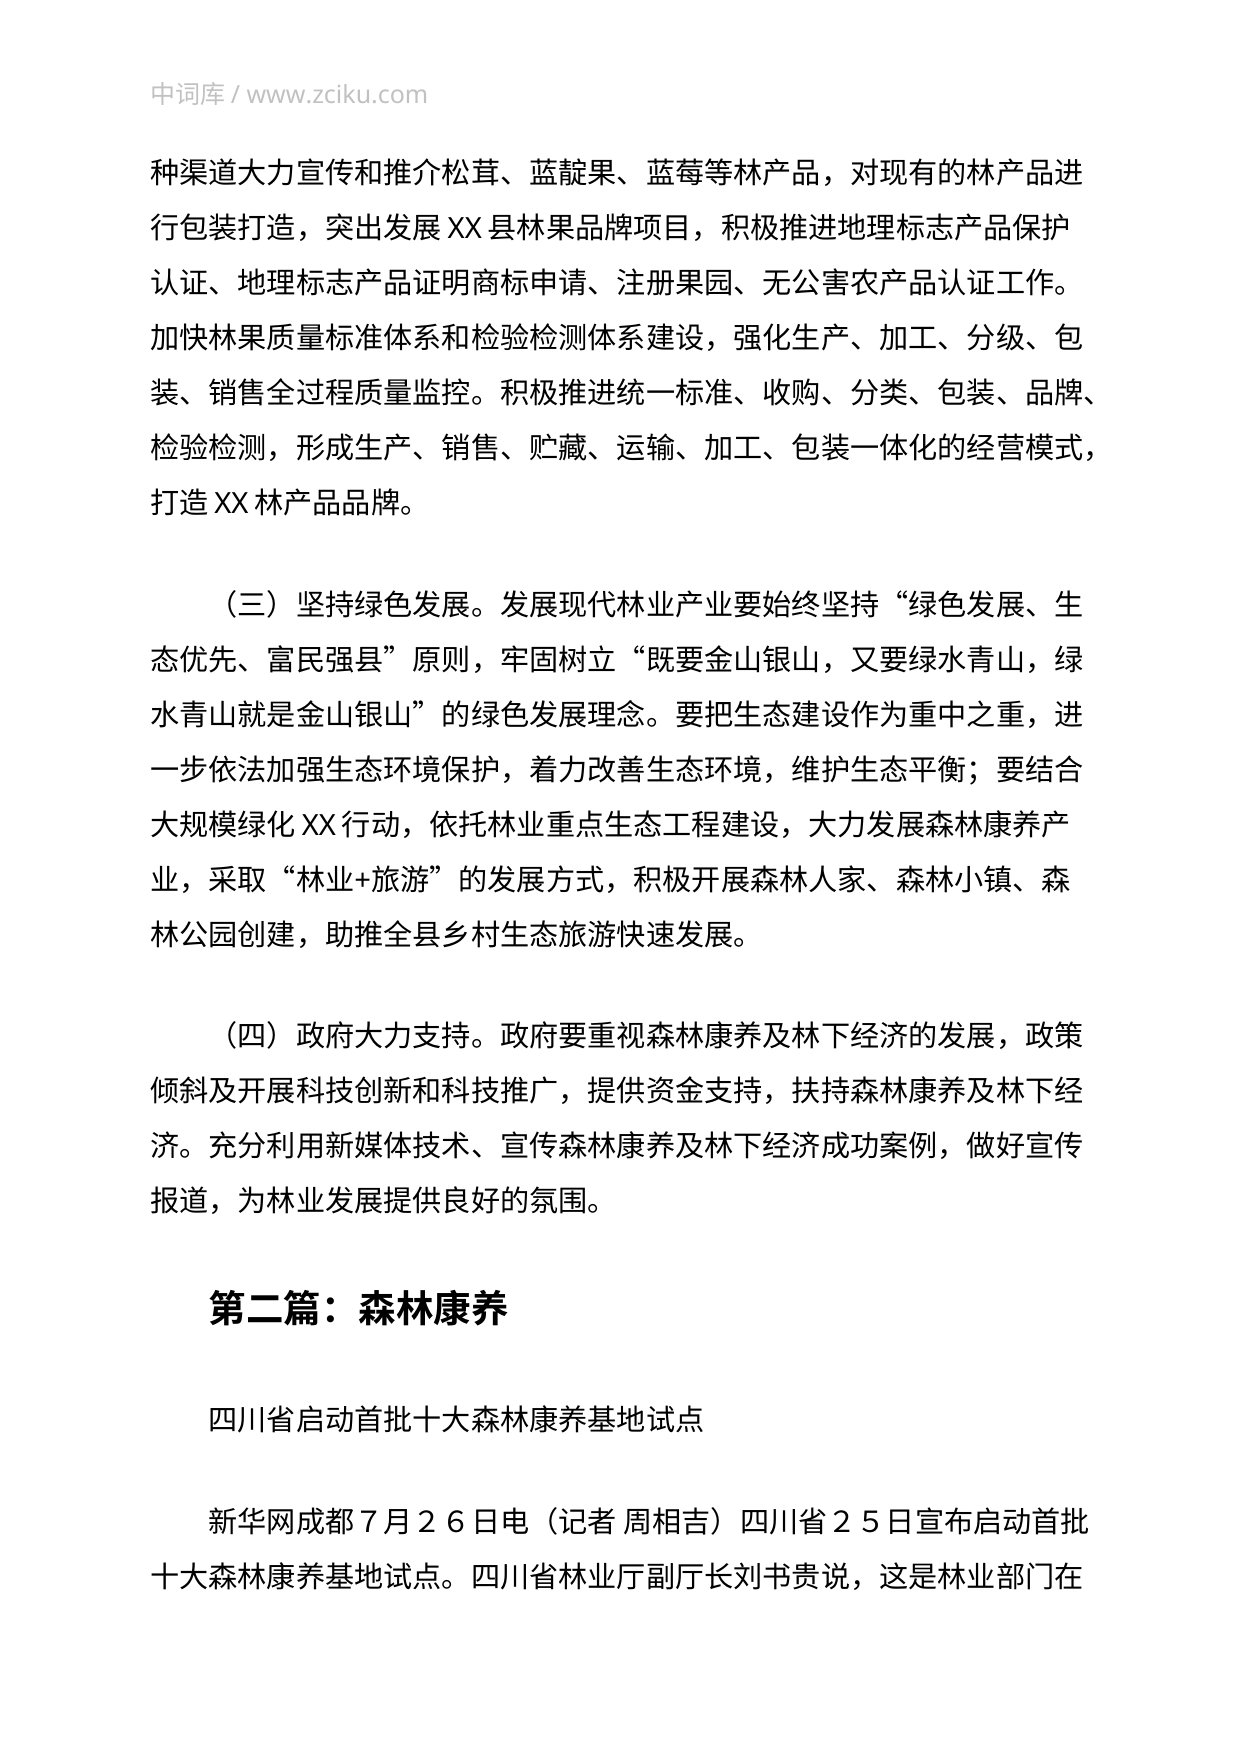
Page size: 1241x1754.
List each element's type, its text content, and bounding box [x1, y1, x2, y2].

text （三）坚持绿色发展。发展现代林业产业要始终坚持“绿色发展、生态优先、富民强县”原则，牢固树立“既要金山银山，又要绿水青山，绿水青山就是金山银山”的绿色发展理念。要把生态建设作为重中之重，进一步依法加强生态环境保护，着力改善生态环境，维护生态平衡；要结合大规模绿化XX行动，依托林业重点生态工程建设，大力发展森林康养产业，采取“林业+旅游”的发展方式，积极开展森林人家、森林小镇、森林公园创建，助推全县乡村生态旅游快速发展。 [150, 581, 1090, 953]
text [150, 1498, 1090, 1596]
text （四）政府大力支持。政府要重视森林康养及林下经济的发展，政策倾斜及开展科技创新和科技推广，提供资金支持，扶持森林康养及林下经济。充分利用新媒体技术、宣传森林康养及林下经济成功案例，做好宣传报道，为林业发展提供良好的氛围。 [150, 1013, 1090, 1220]
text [150, 150, 1090, 522]
text 第二篇：森林康养 [150, 1279, 1090, 1333]
text 四川省启动首批十大森林康养基地试点 [150, 1397, 1090, 1439]
